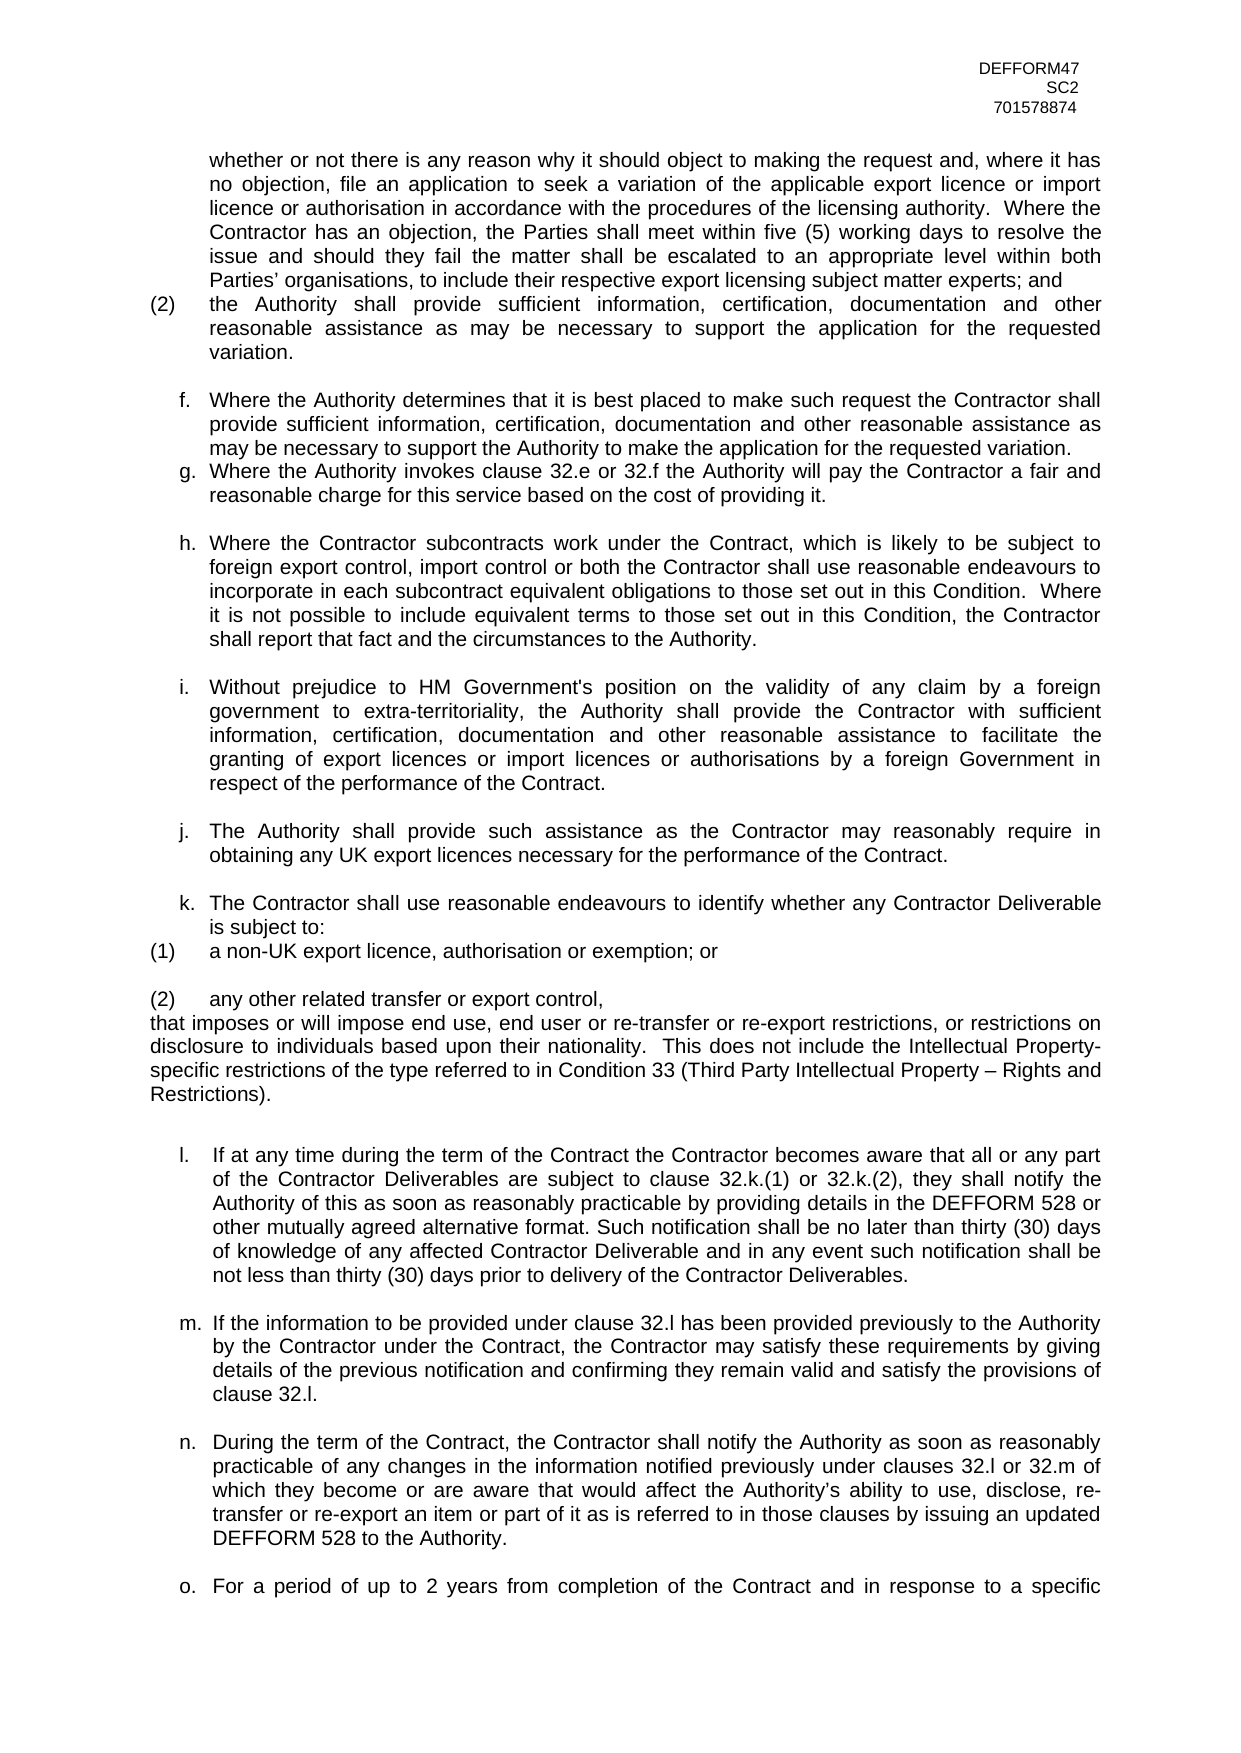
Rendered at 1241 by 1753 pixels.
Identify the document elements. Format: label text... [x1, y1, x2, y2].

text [150, 1574, 1103, 1598]
text (2) the Authority shall provide sufficient information, certification, documentation and other reasonable assistance as may be necessary to support the application for the requested variation. [150, 292, 1103, 363]
text j. The Authority shall provide such assistance as the Contractor may reasonably require in obtaining any UK export licences necessary for the performance of the Contract. [150, 819, 1103, 867]
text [150, 148, 1103, 292]
text m. If the information to be provided under clause 32.l has been provided previously to the Authority by the Contractor under the Contract, the Contractor may satisfy these requirements by giving details of the previous notification and confirming they remain valid and satisfy the provisions of clause 32.l. [150, 1310, 1103, 1406]
text k. The Contractor shall use reasonable endeavours to identify whether any Contractor Deliverable is subject to: [150, 891, 1103, 938]
text f. Where the Authority determines that it is best placed to make such request the Contractor shall provide sufficient information, certification, documentation and other reasonable assistance as may be necessary to support the Authority to make the application for the requested variation. [150, 387, 1103, 459]
text n. During the term of the Contract, the Contractor shall notify the Authority as soon as reasonably practicable of any changes in the information notified previously under clauses 32.l or 32.m of which they become or are aware that would affect the Authority’s ability to use, disclose, re-transfer or re-export an item or part of it as is referred to in those clauses by issuing an updated DEFFORM 528 to the Authority. [150, 1430, 1103, 1550]
text (2) any other related transfer or export control, [150, 986, 1103, 1010]
text i. Without prejudice to HM Government's position on the validity of any claim by a foreign government to extra-territoriality, the Authority shall provide the Contractor with sufficient information, certification, documentation and other reasonable assistance to facilitate the granting of export licences or import licences or authorisations by a foreign Government in respect of the performance of the Contract. [150, 675, 1103, 795]
text g. Where the Authority invokes clause 32.e or 32.f the Authority will pay the Contractor a fair and reasonable charge for this service based on the cost of providing it. [150, 459, 1103, 507]
text (1) a non-UK export licence, authorisation or exemption; or [150, 938, 1103, 962]
text h. Where the Contractor subcontracts work under the Contract, which is likely to be subject to foreign export control, import control or both the Contractor shall use reasonable endeavours to incorporate in each subcontract equivalent obligations to those set out in this Condition. Where it is not possible to include equivalent terms to those set out in this Condition, the Contractor shall report that fact and the circumstances to the Authority. [150, 531, 1103, 651]
text that imposes or will impose end use, end user or re-transfer or re-export restrictions, or restrictions on disclosure to individuals based upon their nationality. This does not include the Intellectual Property-specific restrictions of the type referred to in Condition 33 (Third Party Intellectual Property – Rights and Restrictions). [150, 1010, 1103, 1106]
text l. If at any time during the term of the Contract the Contractor becomes aware that all or any part of the Contractor Deliverables are subject to clause 32.k.(1) or 32.k.(2), they shall notify the Authority of this as soon as reasonably practicable by providing details in the DEFFORM 528 or other mutually agreed alternative format. Such notification shall be no later than thirty (30) days of knowledge of any affected Contractor Deliverable and in any event such notification shall be not less than thirty (30) days prior to delivery of the Contractor Deliverables. [150, 1143, 1103, 1286]
